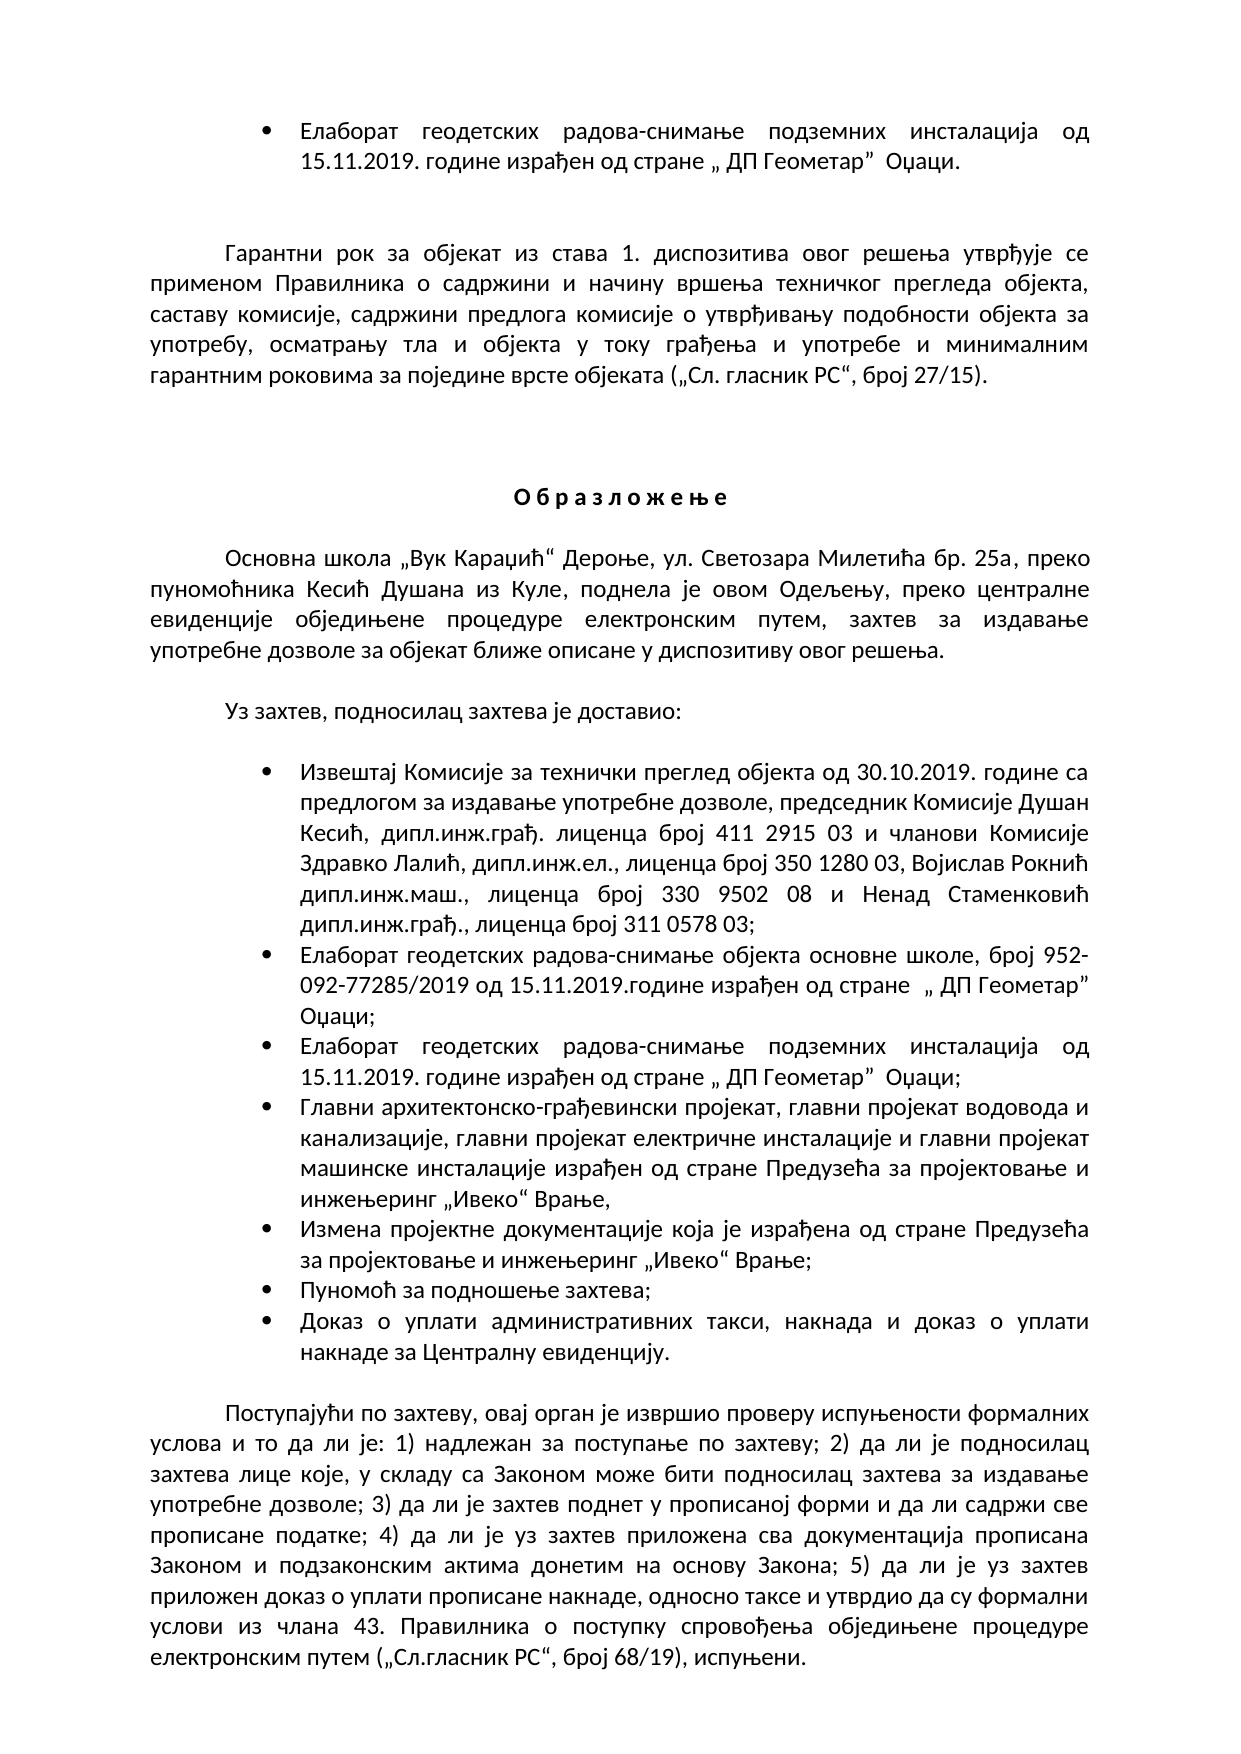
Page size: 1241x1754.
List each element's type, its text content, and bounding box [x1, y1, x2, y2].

list Елаборат геодетских радова-снимање подземних инсталација од 15.11.2019. године израђен од стране „ ДП Геометар” Оџаци; [262, 1031, 1090, 1092]
list Измена пројектне документације која је израђена од стране Предузећа за пројектовање и инжењеринг „Ивеко“ Врање; [262, 1214, 1090, 1275]
text Уз захтев, подносилац захтева је доставио: [150, 695, 1090, 725]
list Пуномоћ за подношење захтева; [262, 1275, 1090, 1305]
text О б р а з л о ж е њ е [150, 481, 1090, 512]
list Елаборат геодетских радова-снимање подземних инсталација од 15.11.2019. године израђен од стране „ ДП Геометар” Оџаци. [262, 115, 1090, 176]
list Доказ о уплати административних такси, накнада и доказ о уплати накнаде за Централну евиденцију. [262, 1305, 1090, 1366]
text Гарантни рок за објекат из става 1. диспозитива овог решења утврђује се применом Правилника о садржини и начину вршења техничког прегледа објекта, саставу комисије, садржини предлога комисије о утврђивању подобности објекта за употребу, осматрању тла и објекта у току грађења и употребе и минималним гарантним роковима за поједине врсте објеката („Сл. гласник РС“, број 27/15). [150, 237, 1090, 389]
list Извештај Комисије за технички преглед објекта од 30.10.2019. године са предлогом за издавање употребне дозволе, председник Комисије Душан Кесић, дипл.инж.грађ. лиценца број 411 2915 03 и чланови Комисије Здравко Лалић, дипл.инж.ел., лиценца број 350 1280 03, Војислав Рокнић дипл.инж.маш., лиценца број 330 9502 08 и Ненад Стаменковић дипл.инж.грађ., лиценца број 311 0578 03; [262, 756, 1090, 939]
text Основнa школa „Вук Караџић“ Дероње, ул. Светозара Милетића бр. 25а, преко пуномоћника Кесић Душана из Куле, поднела је овом Одељењу, преко централне евиденције обједињене процедуре електронским путем, захтев за издавање употребне дозволе за објекат ближе описане у диспозитиву овог решења. [150, 542, 1090, 664]
list Главни архитектонско-грађевински пројекат, главни пројекат водовода и канализације, главни пројекат електричне инсталације и главни пројекат машинске инсталације израђен од стране Предузећа за пројектовање и инжењеринг „Ивеко“ Врање, [262, 1092, 1090, 1214]
list Елаборат геодетских радова-снимање објекта основне школе, број 952-092-77285/2019 од 15.11.2019.године израђен од стране „ ДП Геометар” Оџаци; [262, 939, 1090, 1031]
text Поступајући по захтеву, овај орган је извршио проверу испуњености формалних услова и то да ли је: 1) надлежан за поступање по захтеву; 2) да ли је подносилац захтева лице које, у складу са Законом може бити подносилац захтева за издавање употребне дозволе; 3) да ли је захтев поднет у прописаној форми и да ли садржи све прописане податке; 4) да ли је уз захтев приложена сва документација прописана Законом и подзаконским актима донетим на основу Закона; 5) да ли је уз захтев приложен доказ о уплати прописане накнаде, односно таксе и утврдио да су формални услови из члана 43. Правилника о поступку спровођења обједињене процедуре електронским путем („Сл.гласник РС“, број 68/19), испуњени. [150, 1397, 1090, 1671]
